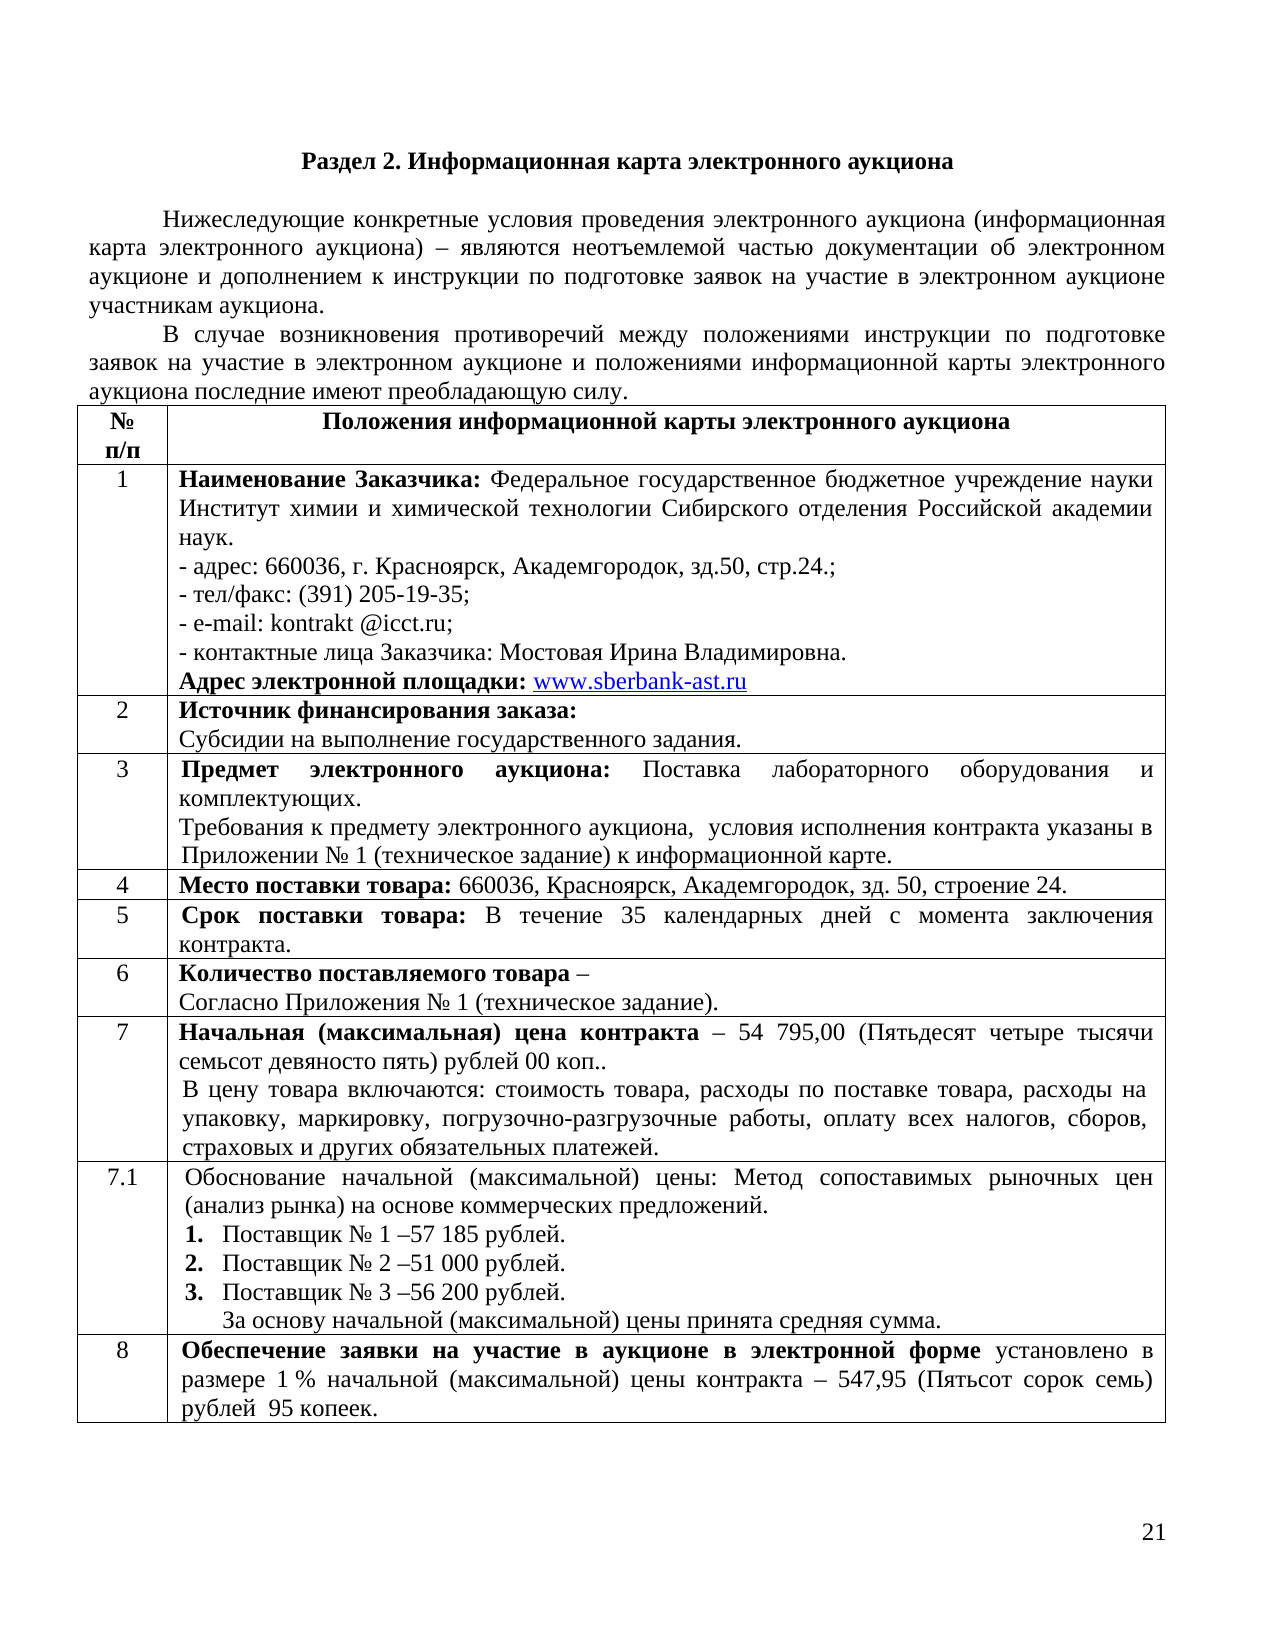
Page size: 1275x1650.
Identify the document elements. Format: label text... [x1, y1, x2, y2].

table_cell 3 [78, 754, 167, 869]
table_cell Наименование Заказчика: Федеральное государственное бюджетное учреждение науки Институт химии и химической технологии Сибирского отделения Российской академии наук. - адрес: 660036, г. Красноярск, Академгородок, зд.50, стр.24.; - тел/факс: (391) 205-19-35; - e-mail: kontrakt @icct.ru; - контактные лица Заказчика: Мостовая Ирина Владимировна. Адрес электронной площадки: www.sberbank-ast.ru [168, 465, 1165, 694]
table_cell 8 [78, 1335, 167, 1422]
table_cell 1 [78, 465, 167, 694]
text В случае возникновения противоречий между положениями инструкции по подготовке заявок на участие в электронном аукционе и положениями информационной карты электронного аукциона последние имеют преобладающую силу. [89, 319, 1167, 405]
subtitle Раздел 2. Информационная карта электронного аукциона [89, 146, 1167, 175]
table_cell Обоснование начальной (максимальной) цены: Метод сопоставимых рыночных цен (анализ рынка) на основе коммерческих предложений. Поставщик № 1 –57 185 рублей. Поставщик № 2 –51 000 рублей. Поставщик № 3 –56 200 рублей. За основу начальной (максимальной) цены принята средняя сумма. [168, 1162, 1165, 1334]
table_cell 7 [78, 1017, 167, 1161]
table_cell Место поставки товара: 660036, Красноярск, Академгородок, зд. 50, строение 24. [168, 870, 1165, 899]
table_cell 6 [78, 959, 167, 1016]
table_cell Предмет электронного аукциона: Поставка лабораторного оборудования и комплектующих. Требования к предмету электронного аукциона, условия исполнения контракта указаны в Приложении № 1 (техническое задание) к информационной карте. [168, 754, 1165, 869]
table_cell 5 [78, 900, 167, 957]
text Нижеследующие конкретные условия проведения электронного аукциона (информационная карта электронного аукциона) – являются неотъемлемой частью документации об электронном аукционе и дополнением к инструкции по подготовке заявок на участие в электронном аукционе участникам аукциона. [89, 204, 1167, 319]
table_cell 7.1 [78, 1162, 167, 1334]
table_cell Источник финансирования заказа: Субсидии на выполнение государственного задания. [168, 696, 1165, 753]
table_cell Количество поставляемого товара – Согласно Приложения № 1 (техническое задание). [168, 959, 1165, 1016]
table_header № п/п [78, 406, 167, 463]
table_cell Начальная (максимальная) цена контракта – 54 795,00 (Пятьдесят четыре тысячи семьсот девяносто пять) рублей 00 коп.. В цену товара включаются: стоимость товара, расходы по поставке товара, расходы на упаковку, маркировку, погрузочно-разгрузочные работы, оплату всех налогов, сборов, страховых и других обязательных платежей. [168, 1017, 1165, 1161]
table_cell 4 [78, 870, 167, 899]
table_header Положения информационной карты электронного аукциона [168, 406, 1165, 463]
table_cell Обеспечение заявки на участие в аукционе в электронной форме установлено в размере 1 % начальной (максимальной) цены контракта – 547,95 (Пятьсот сорок семь) рублей 95 копеек. [168, 1335, 1165, 1422]
table_cell Срок поставки товара: В течение 35 календарных дней с момента заключения контракта. [168, 900, 1165, 957]
table_cell 2 [78, 696, 167, 753]
